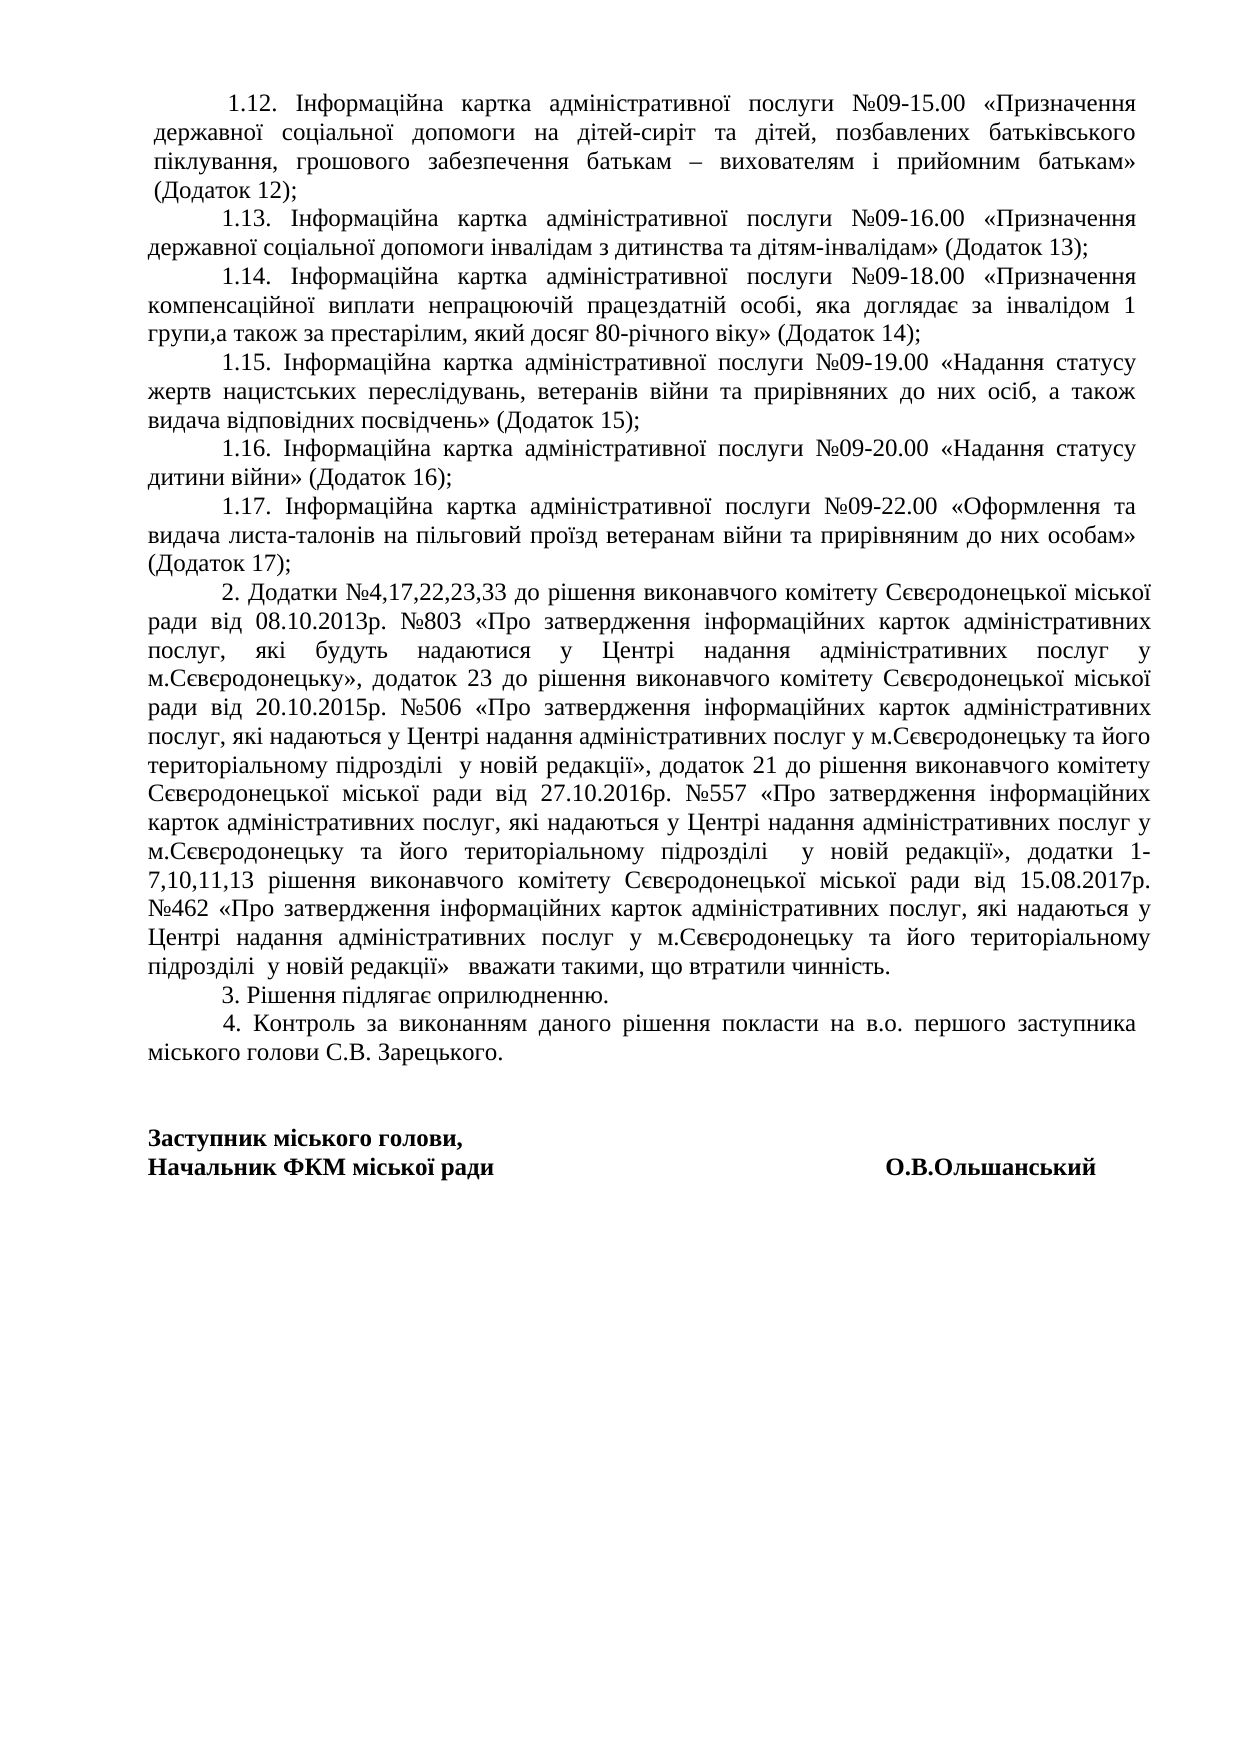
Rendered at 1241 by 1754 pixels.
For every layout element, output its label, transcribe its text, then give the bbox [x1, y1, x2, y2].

text Заступник міського голови, [148, 1123, 1152, 1152]
text 4. Контроль за виконанням даного рішення покласти на в.о. першого заступника міського голови С.В. Зарецького. [148, 1008, 1137, 1066]
text 1.13. Інформаційна картка адміністративної послуги №09-16.00 «Призначення державної соціальної допомоги інвалідам з дитинства та дітям-інвалідам» (Додаток 13); [148, 203, 1137, 261]
text 1.15. Інформаційна картка адміністративної послуги №09-19.00 «Надання статусу жертв нацистських переслідувань, ветеранів війни та прирівняних до них осіб, а також видача відповідних посвідчень» (Додаток 15); [148, 347, 1137, 433]
text 1.16. Інформаційна картка адміністративної послуги №09-20.00 «Надання статусу дитини війни» (Додаток 16); [148, 433, 1137, 491]
text 1.12. Інформаційна картка адміністративної послуги №09-15.00 «Призначення державної соціальної допомоги на дітей-сиріт та дітей, позбавлених батьківського піклування, грошового забезпечення батькам – вихователям і прийомним батькам» (Додаток 12); [153, 88, 1137, 203]
text 1.17. Інформаційна картка адміністративної послуги №09-22.00 «Оформлення та видача листа-талонів на пільговий проїзд ветеранам війни та прирівняним до них особам» (Додаток 17); [148, 491, 1137, 577]
text 1.14. Інформаційна картка адміністративної послуги №09-18.00 «Призначення компенсаційної виплати непрацюючій працездатній особі, яка доглядає за інвалідом 1 групи,а також за престарілим, який досяг 80-річного віку» (Додаток 14); [148, 261, 1137, 347]
text Начальник ФКМ міської ради О.В.Ольшанський [148, 1152, 1152, 1181]
text 3. Рішення підлягає оприлюдненню. [148, 980, 1137, 1008]
text 2. Додатки №4,17,22,23,33 до рішення виконавчого комітету Сєвєродонецької міської ради від 08.10.2013р. №803 «Про затвердження інформаційних карток адміністративних послуг, які будуть надаютися у Центрі надання адміністративних послуг у м.Сєвєродонецьку», додаток 23 до рішення виконавчого комітету Сєвєродонецької міської ради від 20.10.2015р. №506 «Про затвердження інформаційних карток адміністративних послуг, які надаються у Центрі надання адміністративних послуг у м.Сєвєродонецьку та його територіальному підрозділі у новій редакції», додаток 21 до рішення виконавчого комітету Сєвєродонецької міської ради від 27.10.2016р. №557 «Про затвердження інформаційних карток адміністративних послуг, які надаються у Центрі надання адміністративних послуг у м.Сєвєродонецьку та його територіальному підрозділі у новій редакції», додатки 1-7,10,11,13 рішення виконавчого комітету Сєвєродонецької міської ради від 15.08.2017р. №462 «Про затвердження інформаційних карток адміністративних послуг, які надаються у Центрі надання адміністративних послуг у м.Сєвєродонецьку та його територіальному підрозділі у новій редакції» вважати такими, що втратили чинність. [148, 577, 1152, 980]
